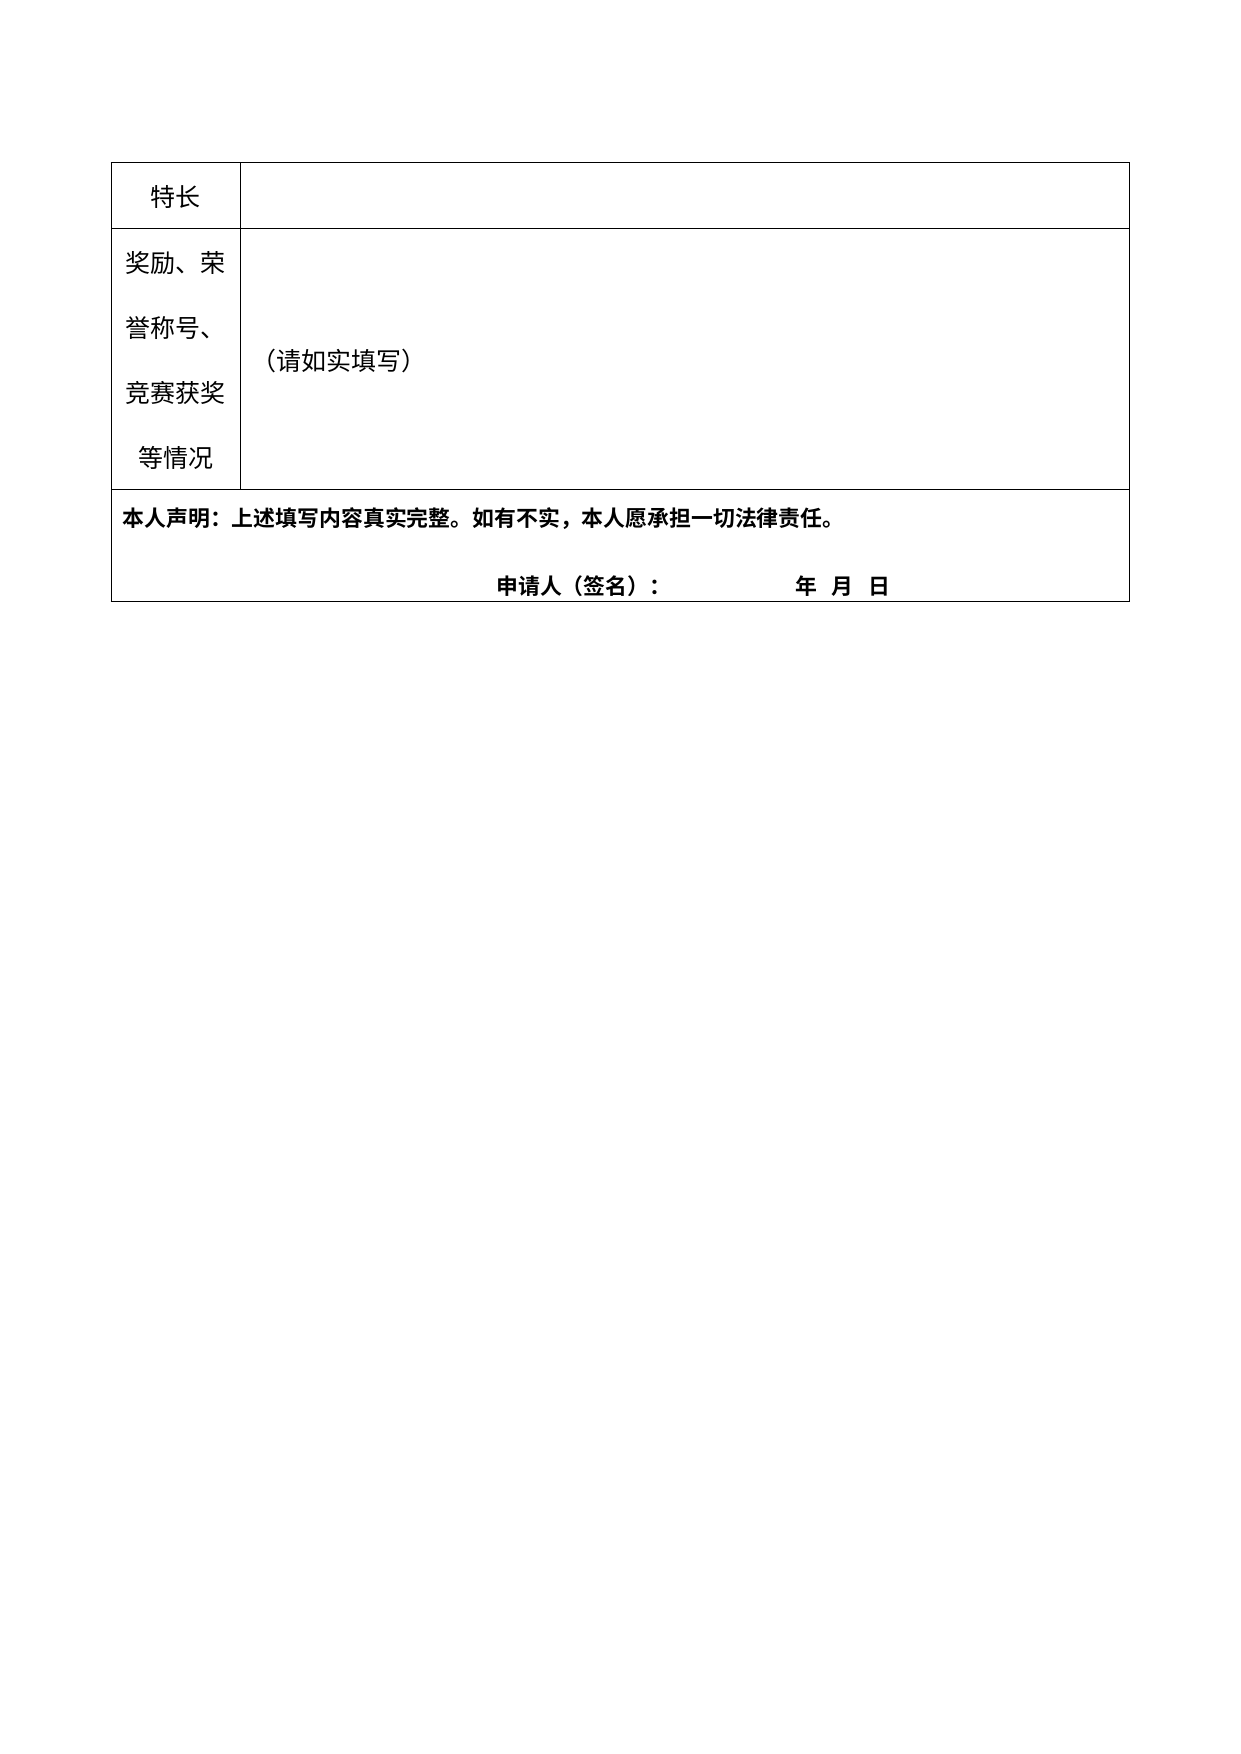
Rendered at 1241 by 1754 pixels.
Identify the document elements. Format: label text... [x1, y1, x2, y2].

table_cell [241, 163, 1129, 228]
table_cell 奖励、荣誉称号、竞赛获奖等情况 [112, 229, 240, 489]
table_cell 本人声明：上述填写内容真实完整。如有不实，本人愿承担一切法律责任。 申请人（签名）： 年 月 日 [112, 490, 1129, 601]
table_cell （请如实填写） [241, 229, 1129, 489]
table_cell 有何技术特长 [112, 163, 240, 228]
